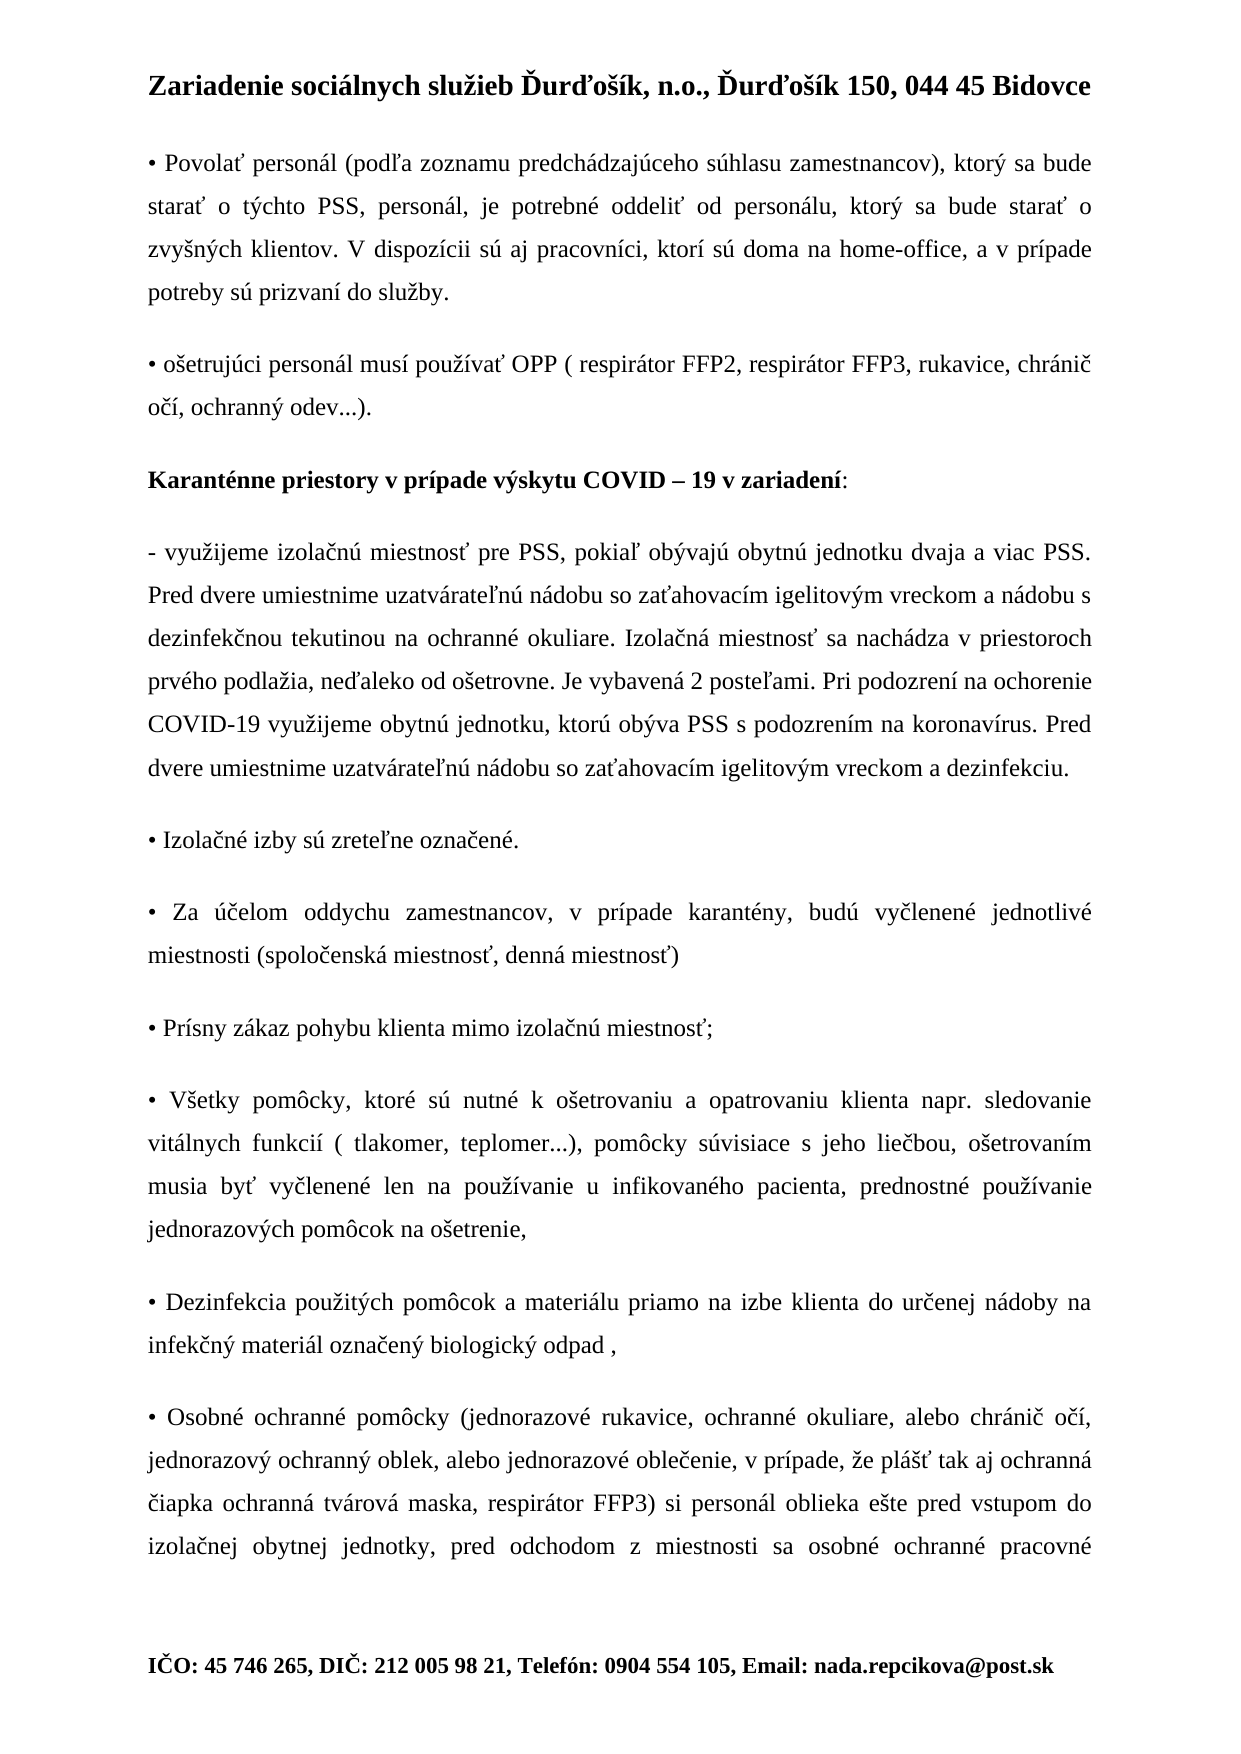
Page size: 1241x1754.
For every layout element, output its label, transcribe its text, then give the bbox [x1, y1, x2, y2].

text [148, 1402, 1093, 1560]
text • Všetky pomôcky, ktoré sú nutné k ošetrovaniu a opatrovaniu klienta napr. sledovanie vitálnych funkcií ( tlakomer, teplomer...), pomôcky súvisiace s jeho liečbou, ošetrovaním musia byť vyčlenené len na používanie u infikovaného pacienta, prednostné používanie jednorazových pomôcok na ošetrenie, [148, 1085, 1093, 1243]
text • Dezinfekcia použitých pomôcok a materiálu priamo na izbe klienta do určenej nádoby na infekčný materiál označený biologický odpad , [148, 1287, 1093, 1358]
text • Za účelom oddychu zamestnancov, v prípade karantény, budú vyčlenené jednotlivé miestnosti (spoločenská miestnosť, denná miestnosť) [148, 897, 1093, 969]
text • Prísny zákaz pohybu klienta mimo izolačnú miestnosť; [148, 1013, 1093, 1041]
text • Izolačné izby sú zreteľne označené. [148, 825, 1093, 854]
text • Povolať personál (podľa zoznamu predchádzajúceho súhlasu zamestnancov), ktorý sa bude starať o týchto PSS, personál, je potrebné oddeliť od personálu, ktorý sa bude starať o zvyšných klientov. V dispozícii sú aj pracovníci, ktorí sú doma na home-office, a v prípade potreby sú prizvaní do služby. [148, 148, 1093, 306]
text • ošetrujúci personál musí používať OPP ( respirátor FFP2, respirátor FFP3, rukavice, chránič očí, ochranný odev...). [148, 349, 1093, 421]
text Karanténne priestory v prípade výskytu COVID – 19 v zariadení: [148, 465, 1093, 493]
text - využijeme izolačnú miestnosť pre PSS, pokiaľ obývajú obytnú jednotku dvaja a viac PSS. Pred dvere umiestnime uzatvárateľnú nádobu so zaťahovacím igelitovým vreckom a nádobu s dezinfekčnou tekutinou na ochranné okuliare. Izolačná miestnosť sa nachádza v priestoroch prvého podlažia, neďaleko od ošetrovne. Je vybavená 2 posteľami. Pri podozrení na ochorenie COVID-19 využijeme obytnú jednotku, ktorú obýva PSS s podozrením na koronavírus. Pred dvere umiestnime uzatvárateľnú nádobu so zaťahovacím igelitovým vreckom a dezinfekciu. [148, 537, 1093, 781]
